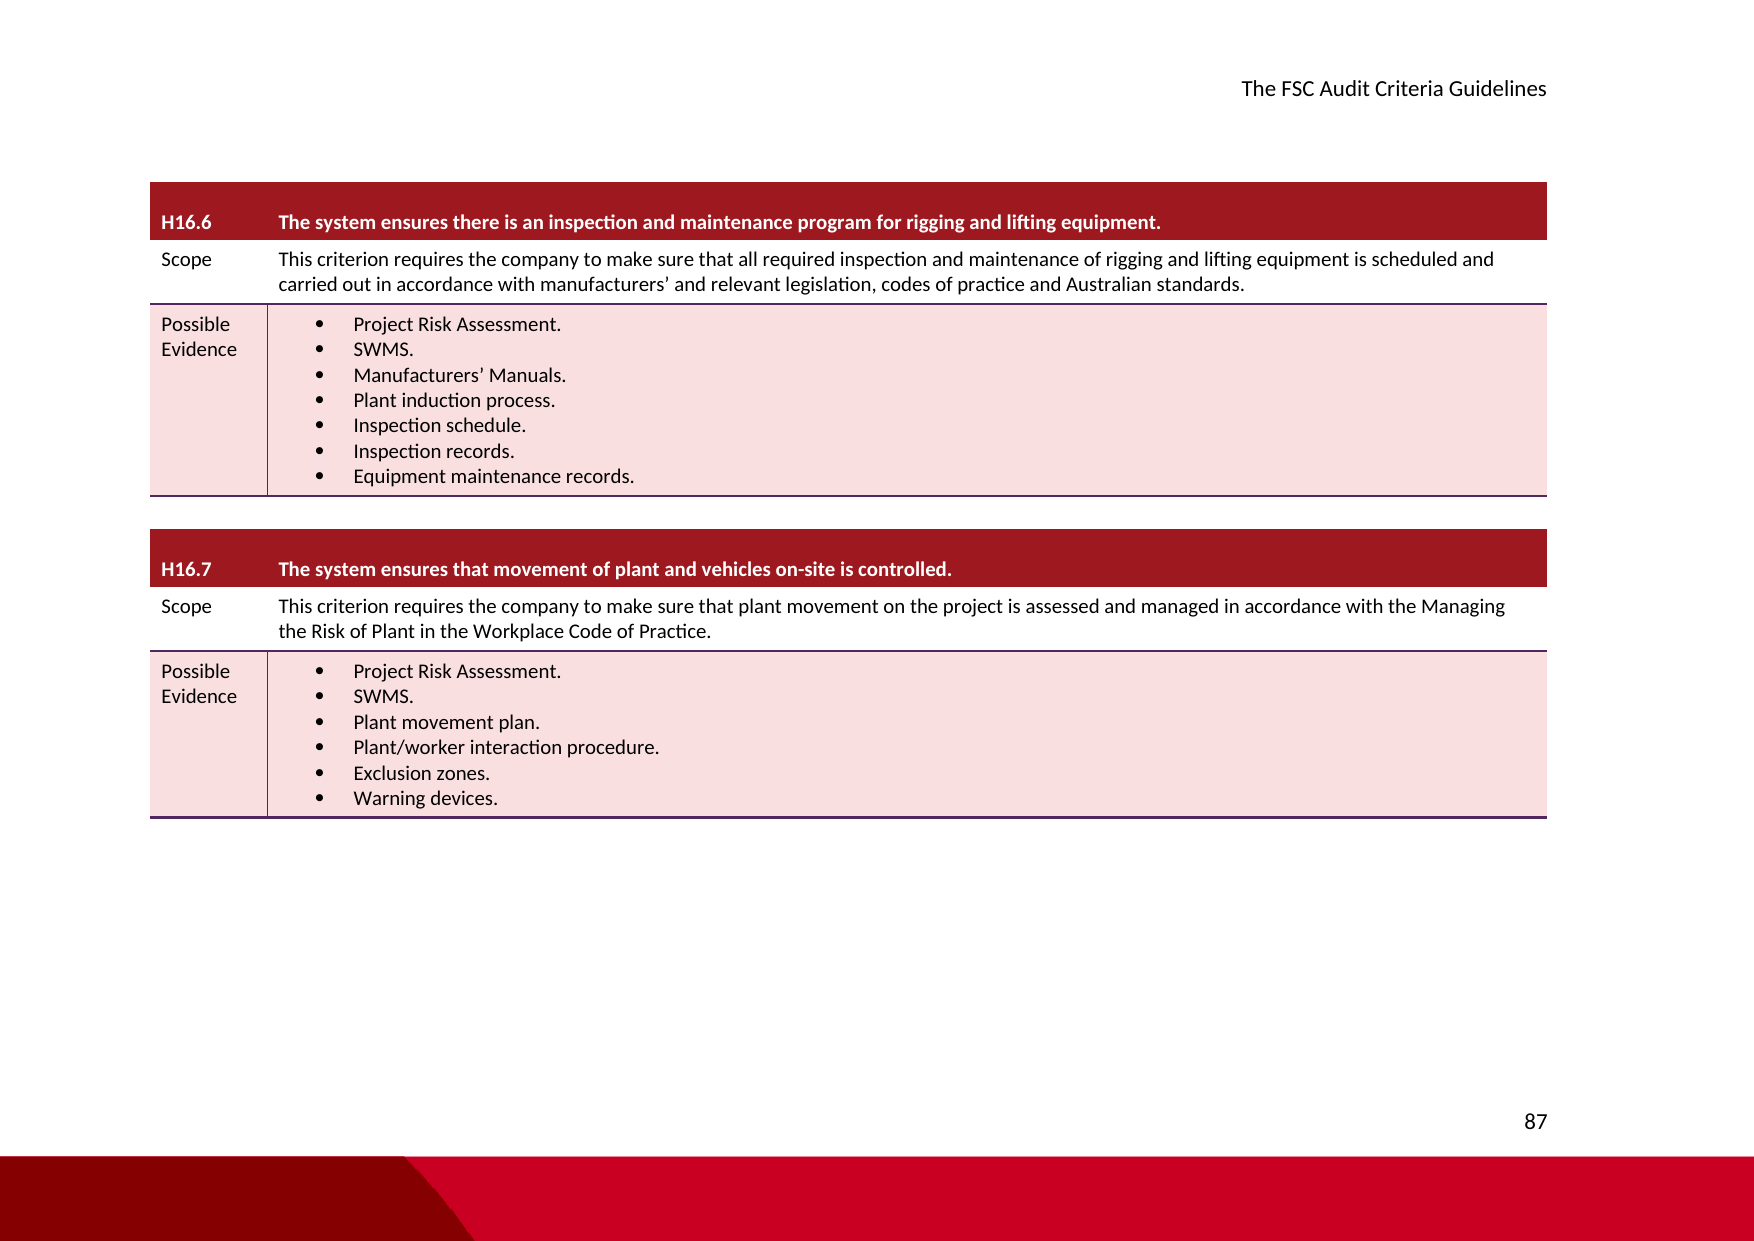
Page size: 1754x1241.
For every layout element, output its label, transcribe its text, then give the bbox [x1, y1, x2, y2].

picture [0, 1156, 1754, 1241]
table_header H16.6 [150, 182, 267, 240]
table_cell Possible Evidence [150, 652, 267, 816]
table_cell Project Risk Assessment. SWMS. Plant movement plan. Plant/worker interaction procedure. Exclusion zones. Warning devices. [268, 652, 1547, 816]
table_header The system ensures that movement of plant and vehicles on-site is controlled. [267, 529, 1547, 587]
table_header H16.7 [150, 529, 267, 587]
table_cell Project Risk Assessment. SWMS. Manufacturers’ Manuals. Plant induction process. Inspection schedule. Inspection records. Equipment maintenance records. [268, 305, 1547, 495]
table_cell Scope [150, 587, 267, 650]
table_cell This criterion requires the company to make sure that all required inspection and maintenance of rigging and lifting equipment is scheduled and carried out in accordance with manufacturers’ and relevant legislation, codes of practice and Australian standards. [267, 240, 1547, 303]
table_cell This criterion requires the company to make sure that plant movement on the project is assessed and managed in accordance with the Managing the Risk of Plant in the Workplace Code of Practice. [267, 587, 1547, 650]
table_header The system ensures there is an inspection and maintenance program for rigging and lifting equipment. [267, 182, 1547, 240]
table_cell Scope [150, 240, 267, 303]
table_cell Possible Evidence [150, 305, 267, 495]
